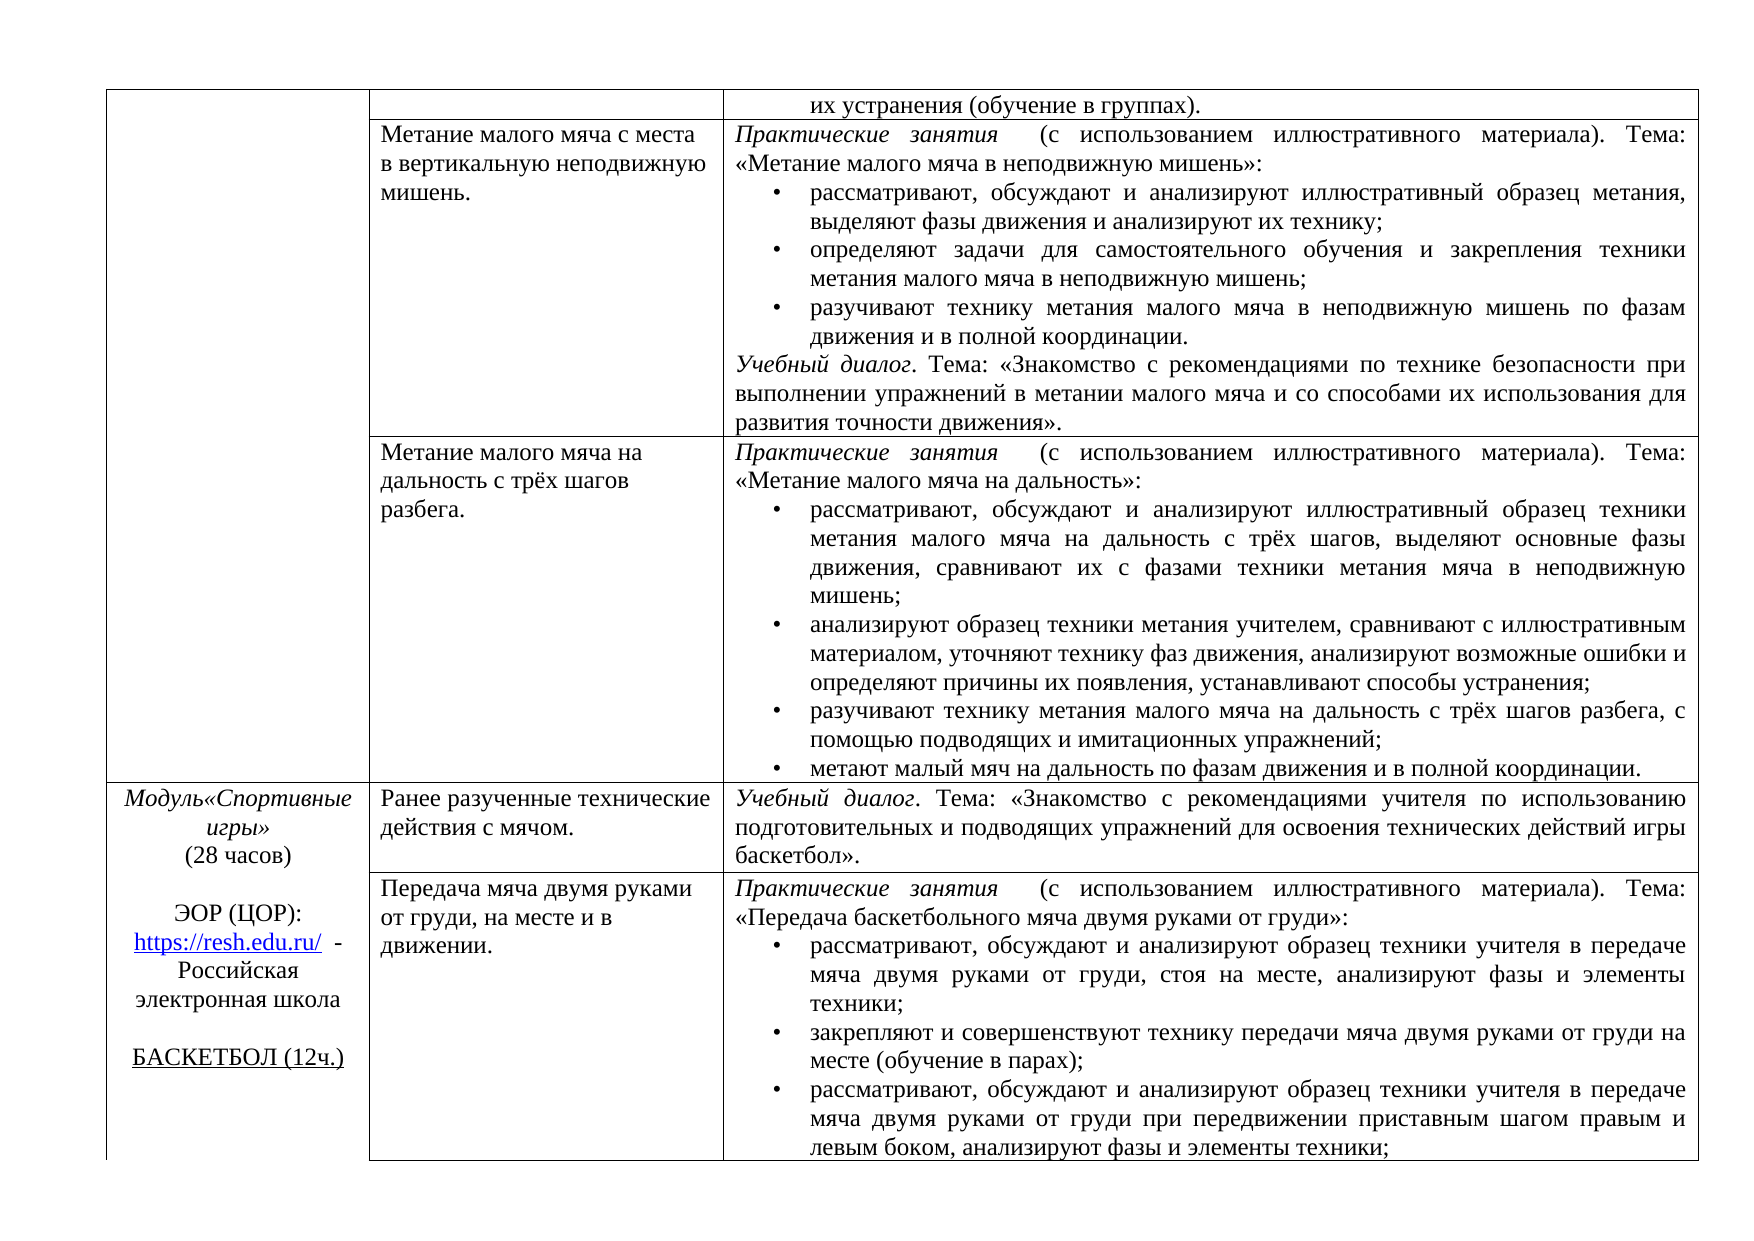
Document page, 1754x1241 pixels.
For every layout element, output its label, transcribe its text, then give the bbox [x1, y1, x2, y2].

table_cell Метание малого мяча на дальность с трёх шагов разбега. [370, 437, 723, 782]
table_cell Учебный диалог. Тема: «Знакомство с рекомендациями учителя по использованию подготовительных и подводящих упражнений для освоения технических действий игры баскетбол». [724, 783, 1698, 872]
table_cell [724, 90, 1698, 118]
table_cell Практические занятия (с использованием иллюстративного материала). Тема: «Метание малого мяча на дальность»: рассматривают, обсуждают и анализируют иллюстративный образец техники метания малого мяча на дальность с трёх шагов, выделяют основные фазы движения, сравнивают их с фазами техники метания мяча в неподвижную мишень; анализируют образец техники метания учителем, сравнивают с иллюстративным материалом, уточняют технику фаз движения, анализируют возможные ошибки и определяют причины их появления, устанавливают способы устранения; разучивают технику метания малого мяча на дальность с трёх шагов разбега, с помощью подводящих и имитационных упражнений; метают малый мяч на дальность по фазам движения и в полной координации. [724, 437, 1698, 782]
table_cell Практические занятия (с использованием иллюстративного материала). Тема: «Метание малого мяча в неподвижную мишень»: рассматривают, обсуждают и анализируют иллюстративный образец метания, выделяют фазы движения и анализируют их технику; определяют задачи для самостоятельного обучения и закрепления техники метания малого мяча в неподвижную мишень; разучивают технику метания малого мяча в неподвижную мишень по фазам движения и в полной координации. Учебный диалог. Тема: «Знакомство с рекомендациями по технике безопасности при выполнении упражнений в метании малого мяча и со способами их использования для развития точности движения». [724, 120, 1698, 436]
table_cell Ранее разученные технические действия с мячом. [370, 783, 723, 872]
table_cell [370, 873, 723, 1160]
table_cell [370, 90, 723, 118]
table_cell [724, 873, 1698, 1160]
table_cell Метание малого мяча с места в вертикальную неподвижную мишень. [370, 120, 723, 436]
table_cell Модуль«Спортивные игры» (28 часов) ЭОР (ЦОР): https://resh.edu.ru/ - Российская электронная школа БАСКЕТБОЛ (12ч.) [107, 783, 369, 1160]
